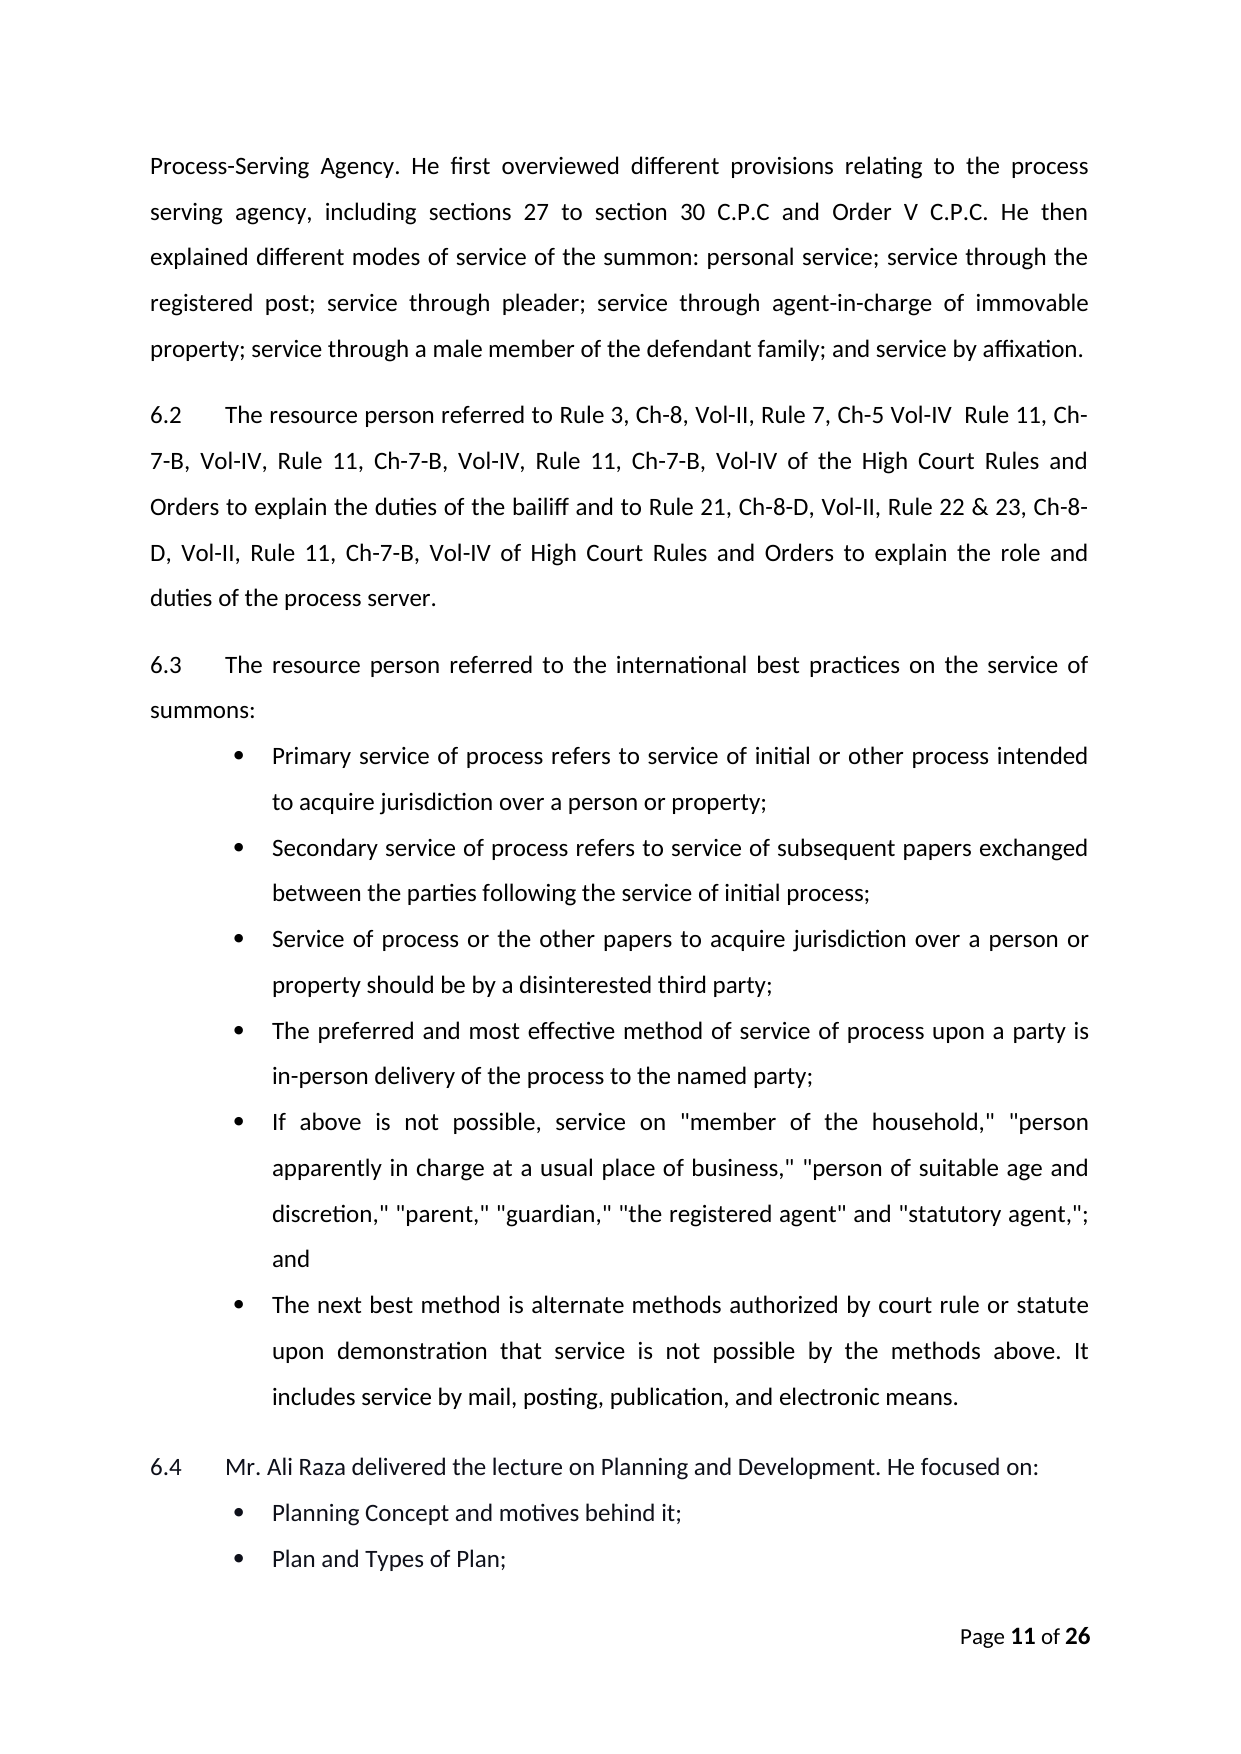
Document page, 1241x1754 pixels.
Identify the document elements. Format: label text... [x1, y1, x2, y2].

list Secondary service of process refers to service of subsequent papers exchanged between the parties following the service of initial process; [234, 832, 1090, 908]
list Primary service of process refers to service of initial or other process intended to acquire jurisdiction over a person or property; [234, 740, 1090, 817]
list If above is not possible, service on "member of the household," "person apparently in charge at a usual place of business," "person of suitable age and discretion," "parent," "guardian," "the registered agent" and "statutory agent,"; and [234, 1106, 1090, 1274]
list Planning Concept and motives behind it; [234, 1497, 1090, 1528]
list Service of process or the other papers to acquire jurisdiction over a person or property should be by a disinterested third party; [234, 923, 1090, 999]
text 6.3 The resource person referred to the international best practices on the service of summons: [150, 649, 1090, 725]
text 6.2 The resource person referred to Rule 3, Ch-8, Vol-II, Rule 7, Ch-5 Vol-IV Rule 11, Ch-7-B, Vol-IV, Rule 11, Ch-7-B, Vol-IV, Rule 11, Ch-7-B, Vol-IV of the High Court Rules and Orders to explain the duties of the bailiff and to Rule 21, Ch-8-D, Vol-II, Rule 22 & 23, Ch-8-D, Vol-II, Rule 11, Ch-7-B, Vol-IV of High Court Rules and Orders to explain the role and duties of the process server. [150, 399, 1090, 613]
list The next best method is alternate methods authorized by court rule or statute upon demonstration that service is not possible by the methods above. It includes service by mail, posting, publication, and electronic means. [234, 1289, 1090, 1411]
list Plan and Types of Plan; [234, 1543, 1090, 1573]
list The preferred and most effective method of service of process upon a party is in-person delivery of the process to the named party; [234, 1015, 1090, 1091]
text 6.4 Mr. Ali Raza delivered the lecture on Planning and Development. He focused on: [150, 1451, 1090, 1482]
text 6.1 Mr. Muhammad Zeb Khan delivered the lecture on the Senior Civil Judge as In-charge of the Process-Serving Agency. He first overviewed different provisions relating to the process serving agency, including sections 27 to section 30 C.P.C and Order V C.P.C. He then explained different modes of service of the summon: personal service; service through the registered post; service through pleader; service through agent-in-charge of immovable property; service through a male member of the defendant family; and service by affixation. [150, 150, 1090, 363]
